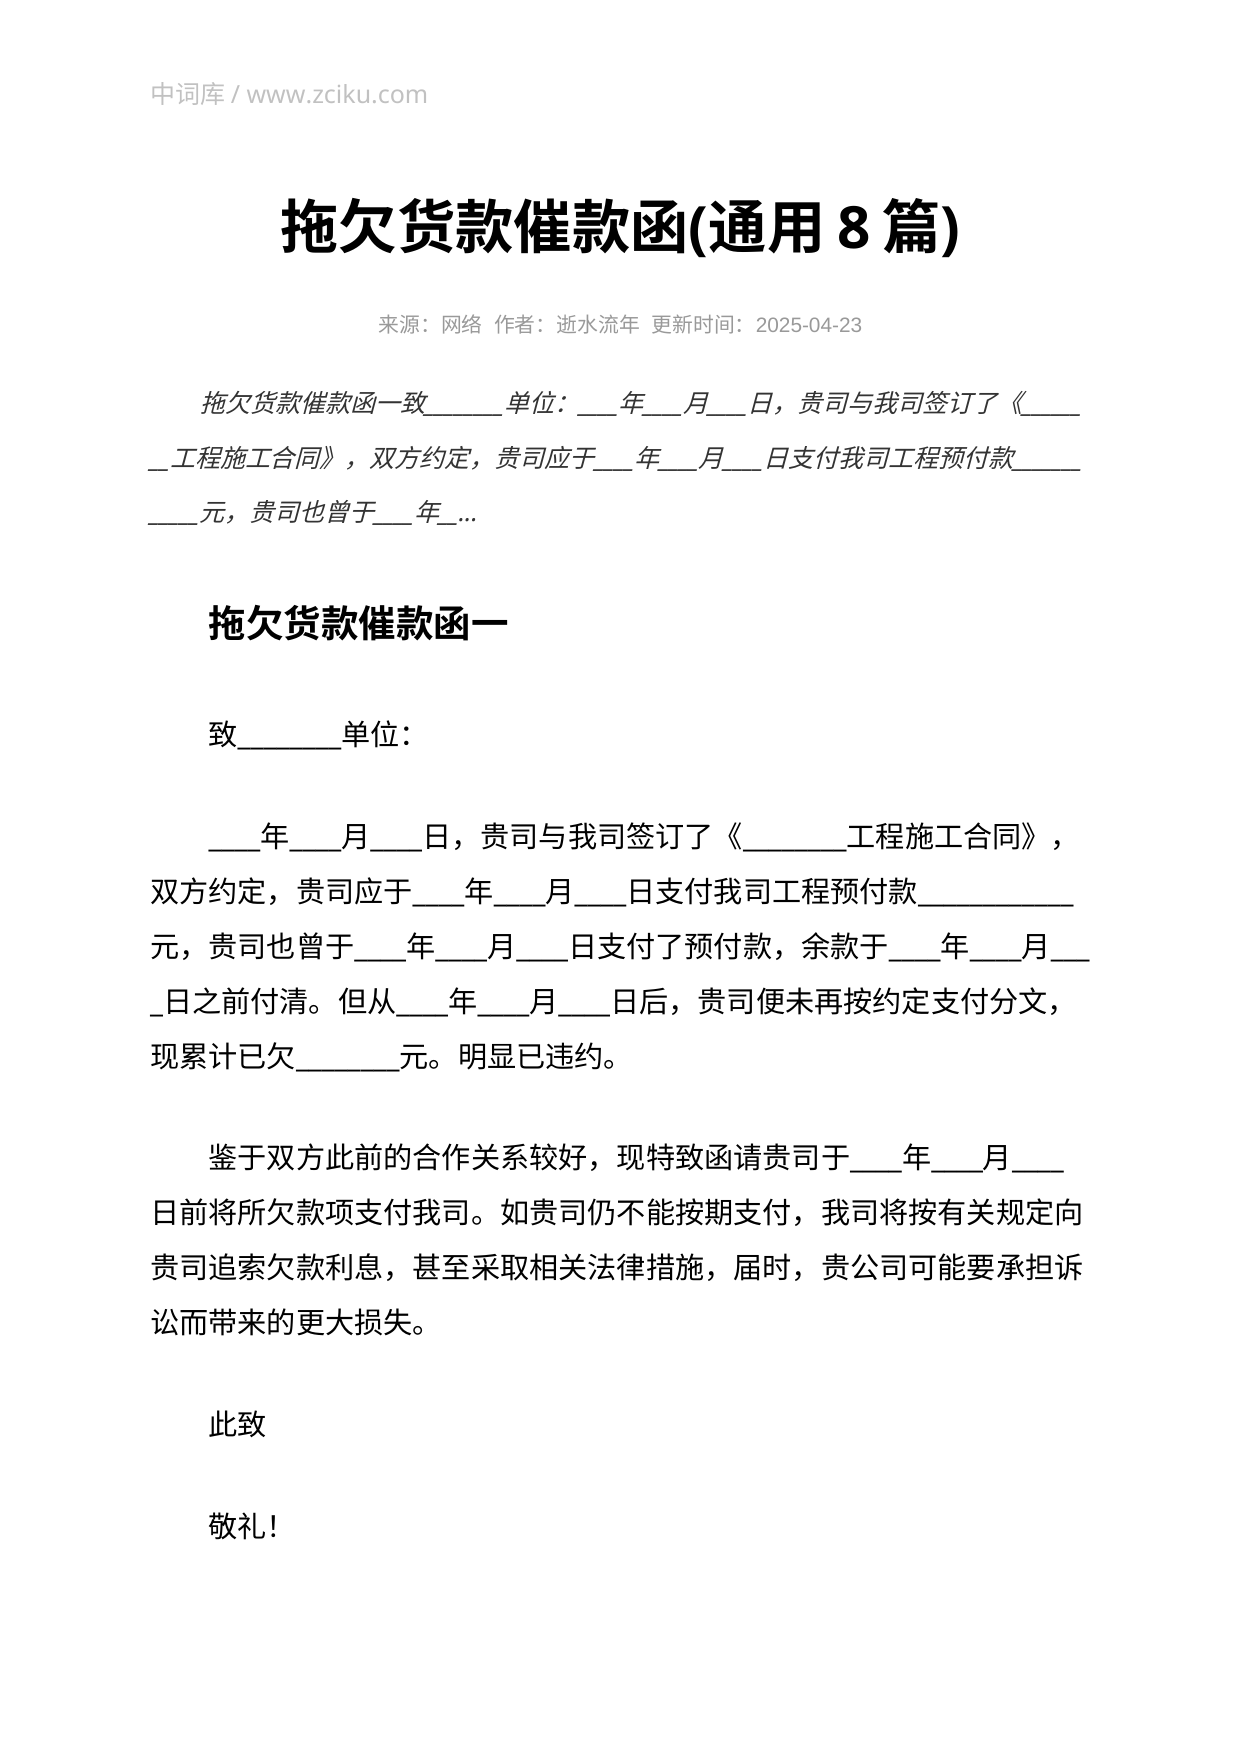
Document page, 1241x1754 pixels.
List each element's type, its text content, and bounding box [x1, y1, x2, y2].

text 致________单位： [150, 711, 1090, 753]
text 此致 [150, 1402, 1090, 1444]
text ____年____月____日，贵司与我司签订了《________工程施工合同》，双方约定，贵司应于____年____月____日支付我司工程预付款____________元，贵司也曾于____年____月____日支付了预付款，余款于____年____月____日之前付清。但从____年____月____日后，贵司便未再按约定支付分文，现累计已欠________元。明显已违约。 [150, 813, 1090, 1076]
text 敬礼！ [150, 1503, 1090, 1546]
text 拖欠货款催款函一 [150, 594, 1090, 648]
subtitle 拖欠货款催款函(通用8篇) [150, 181, 1090, 266]
text 鉴于双方此前的合作关系较好，现特致函请贵司于____年____月____日前将所欠款项支付我司。如贵司仍不能按期支付，我司将按有关规定向贵司追索欠款利息，甚至采取相关法律措施，届时，贵公司可能要承担诉讼而带来的更大损失。 [150, 1135, 1090, 1342]
text 拖欠货款催款函一致________单位：____年____月____日，贵司与我司签订了《________工程施工合同》，双方约定，贵司应于____年____月____日支付我司工程预付款____________元，贵司也曾于____年__... [150, 384, 1090, 529]
text 来源：网络 作者：逝水流年 更新时间：2025-04-23 [150, 313, 1090, 337]
